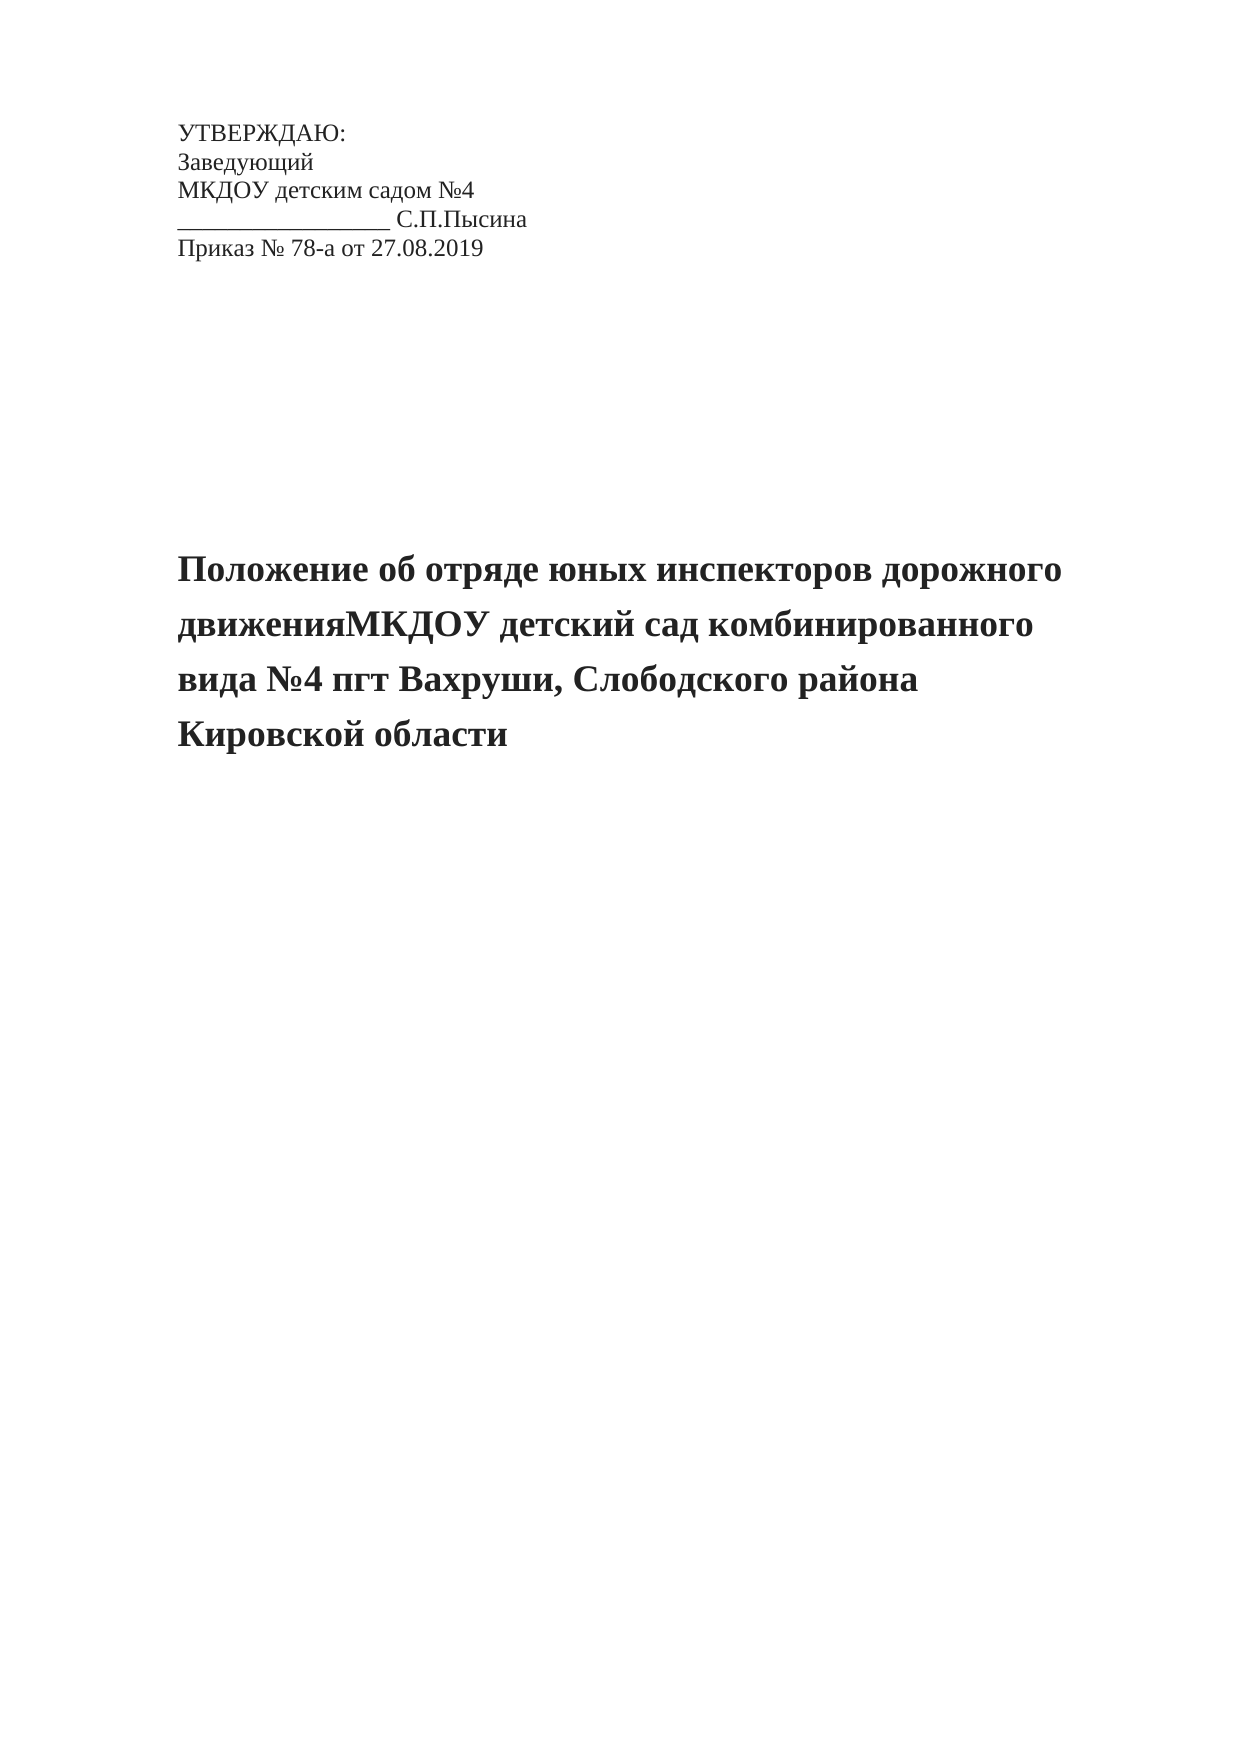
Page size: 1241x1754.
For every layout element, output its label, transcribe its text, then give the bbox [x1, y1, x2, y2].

text МКДОУ детским садом №4 [177, 176, 1152, 204]
text Положение об отряде юных инспекторов дорожного движенияМКДОУ детский сад комбинированного [177, 535, 1152, 645]
text Приказ № 78-а от 27.08.2019 [177, 233, 1152, 262]
text Кировской области [177, 699, 1152, 754]
text Заведующий [177, 147, 1152, 176]
text УТВЕРЖДАЮ: [177, 118, 1152, 147]
text вида №4 пгт Вахруши, Слободского района [177, 645, 1152, 699]
text _________________ С.П.Пысина [177, 204, 1152, 233]
